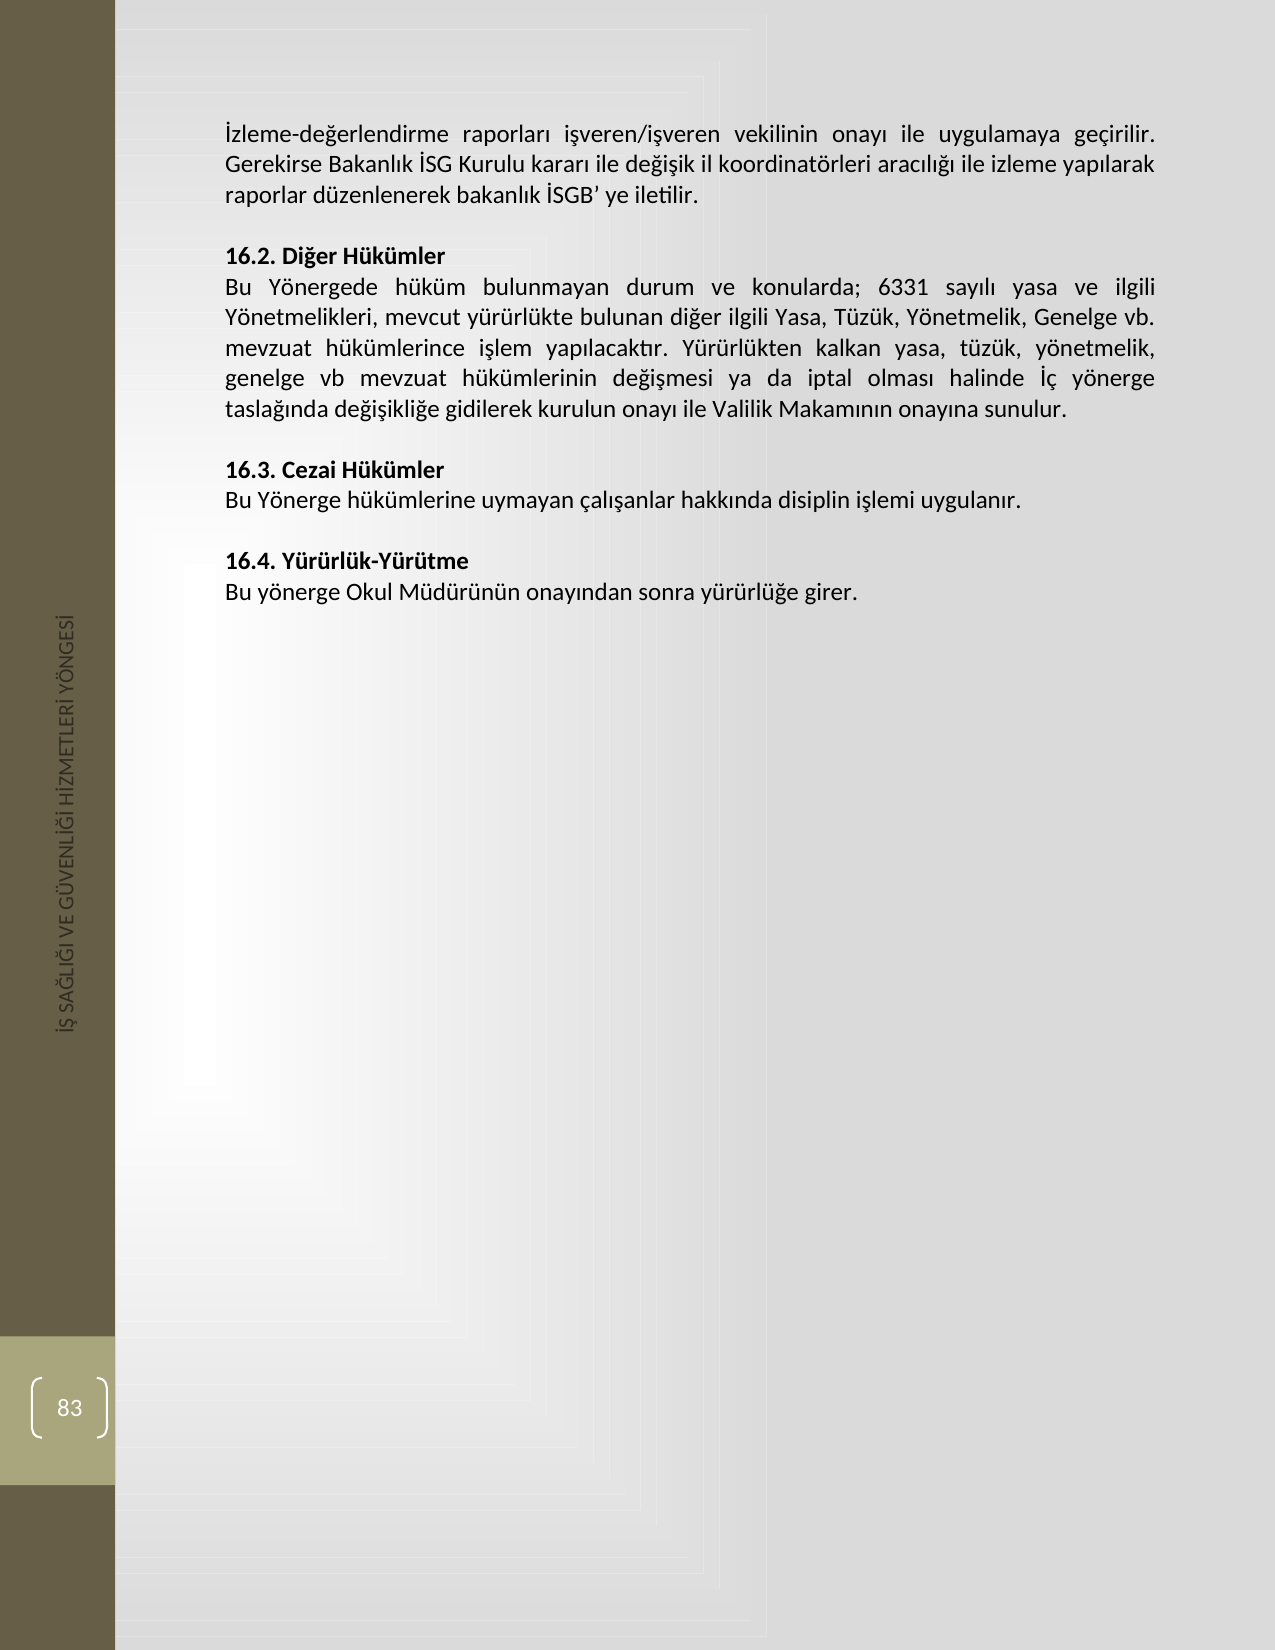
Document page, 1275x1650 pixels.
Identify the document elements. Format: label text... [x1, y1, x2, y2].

text Bu yönerge Okul Müdürünün onayından sonra yürürlüğe girer. [225, 576, 1157, 606]
text Bu Yönerge hükümlerine uymayan çalışanlar hakkında disiplin işlemi uygulanır. [225, 484, 1157, 515]
text 16.2. Diğer Hükümler [225, 240, 1157, 271]
text 16.3. Cezai Hükümler [225, 454, 1157, 484]
text Bu Yönergede hüküm bulunmayan durum ve konularda; 6331 sayılı yasa ve ilgili Yönetmelikleri, mevcut yürürlükte bulunan diğer ilgili Yasa, Tüzük, Yönetmelik, Genelge vb. mevzuat hükümlerince işlem yapılacaktır. Yürürlükten kalkan yasa, tüzük, yönetmelik, genelge vb mevzuat hükümlerinin değişmesi ya da iptal olması halinde İç yönerge taslağında değişikliğe gidilerek kurulun onayı ile Valilik Makamının onayına sunulur. [225, 271, 1157, 423]
text 16.4. Yürürlük-Yürütme [225, 545, 1157, 576]
